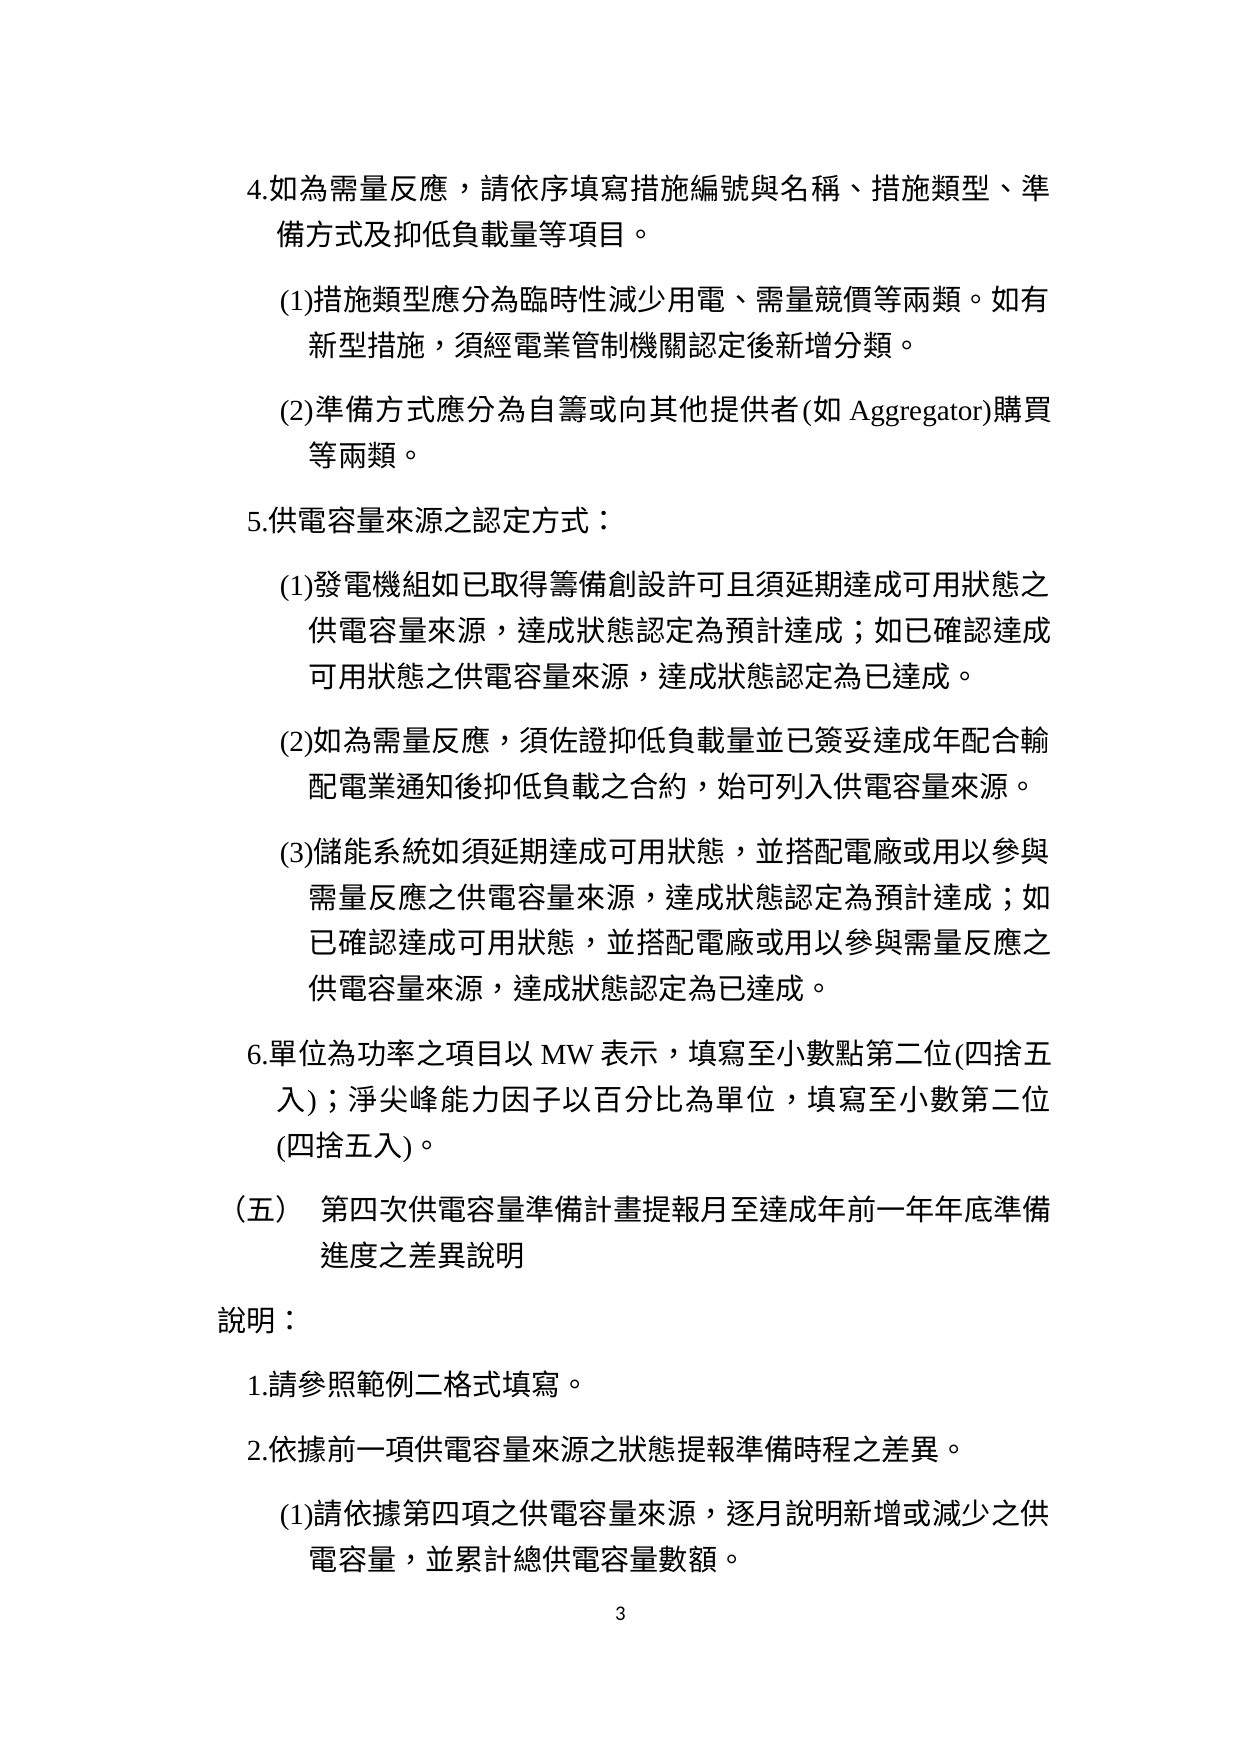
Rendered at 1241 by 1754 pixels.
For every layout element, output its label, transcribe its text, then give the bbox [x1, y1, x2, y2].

text 說明： [217, 1294, 1053, 1339]
text (1)措施類型應分為臨時性減少用電、需量競價等兩類。如有新型措施，須經電業管制機關認定後新增分類。 [279, 273, 1053, 364]
text 1.請參照範例二格式填寫。 [247, 1358, 1053, 1404]
list (2)如為需量反應，須佐證抑低負載量並已簽妥達成年配合輸配電業通知後抑低負載之合約，始可列入供電容量來源。 [279, 714, 1053, 806]
list (1)發電機組如已取得籌備創設許可且須延期達成可用狀態之供電容量來源，達成狀態認定為預計達成；如已確認達成可用狀態之供電容量來源，達成狀態認定為已達成。 [279, 558, 1053, 696]
list (3)儲能系統如須延期達成可用狀態，並搭配電廠或用以參與需量反應之供電容量來源，達成狀態認定為預計達成；如已確認達成可用狀態，並搭配電廠或用以參與需量反應之供電容量來源，達成狀態認定為已達成。 [279, 825, 1053, 1008]
text 6.單位為功率之項目以MW表示，填寫至小數點第二位(四捨五入)；淨尖峰能力因子以百分比為單位，填寫至小數第二位(四捨五入)。 [247, 1027, 1053, 1164]
text 5.供電容量來源之認定方式： [247, 494, 1053, 539]
text 2.依據前一項供電容量來源之狀態提報準備時程之差異。 [247, 1423, 1053, 1469]
text 4.如為需量反應，請依序填寫措施編號與名稱、措施類型、準備方式及抑低負載量等項目。 [247, 162, 1053, 254]
text (2)準備方式應分為自籌或向其他提供者(如Aggregator)購買等兩類。 [279, 383, 1053, 475]
list 第四次供電容量準備計畫提報月至達成年前一年年底準備進度之差異說明 [217, 1183, 1053, 1275]
list (1)請依據第四項之供電容量來源，逐月說明新增或減少之供電容量，並累計總供電容量數額。 [279, 1487, 1053, 1579]
